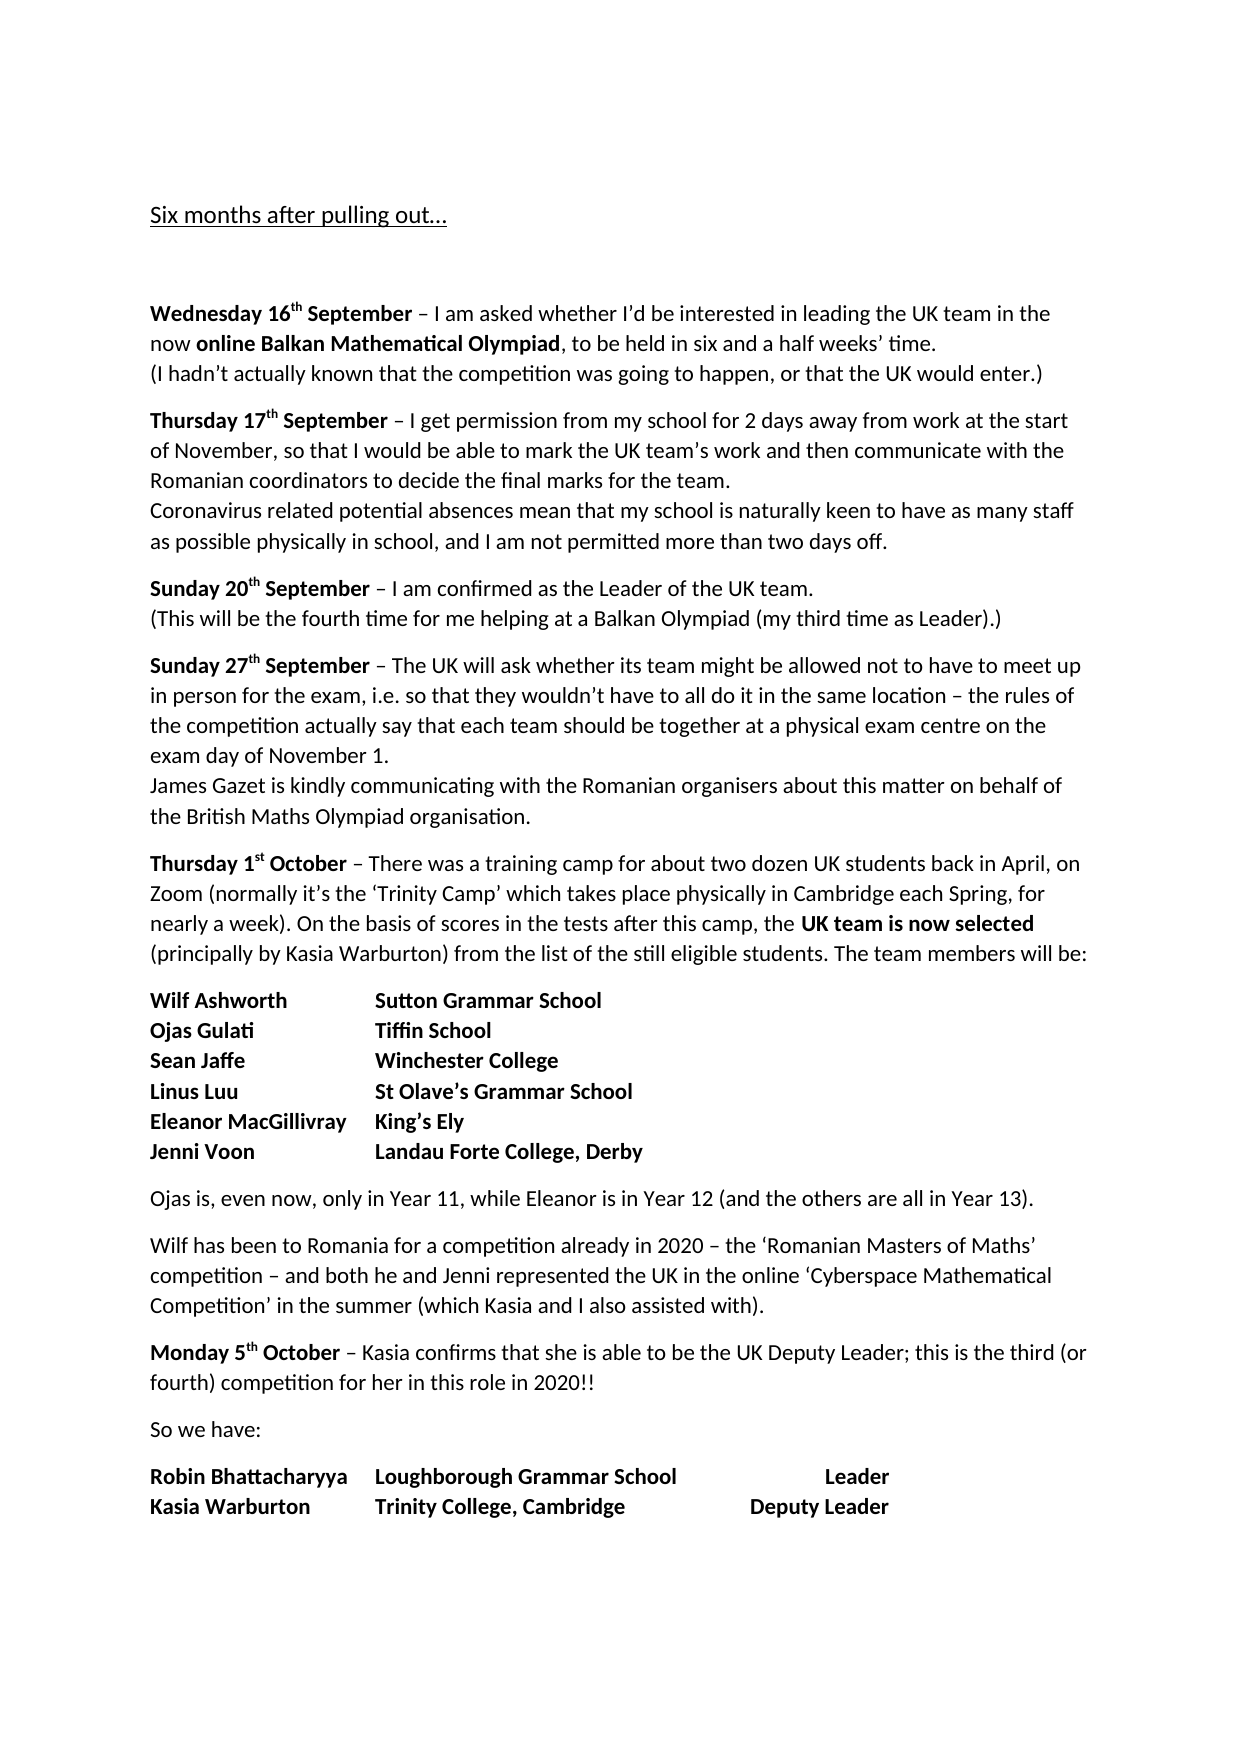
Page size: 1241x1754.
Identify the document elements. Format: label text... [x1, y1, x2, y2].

text Wilf Ashworth Sutton Grammar School [150, 986, 1090, 1014]
text Thursday 17th September – I get permission from my school for 2 days away from work at the start of November, so that I would be able to mark the UK team’s work and then communicate with the Romanian coordinators to decide the final marks for the team. [150, 406, 1090, 494]
text Sunday 20th September – I am confirmed as the Leader of the UK team. [150, 574, 1090, 602]
text James Gazet is kindly communicating with the Romanian organisers about this matter on behalf of the British Maths Olympiad organisation. [150, 772, 1090, 830]
text Wilf has been to Romania for a competition already in 2020 – the ‘Romanian Masters of Maths’ competition – and both he and Jenni represented the UK in the online ‘Cyberspace Mathematical Competition’ in the summer (which Kasia and I also assisted with). [150, 1231, 1090, 1319]
text Sean Jaffe Winchester College [150, 1047, 1090, 1075]
text Kasia Warburton Trinity College, Cambridge Deputy Leader [150, 1492, 1090, 1521]
text (This will be the fourth time for me helping at a Balkan Olympiad (my third time as Leader).) [150, 604, 1090, 632]
text Monday 5th October – Kasia confirms that she is able to be the UK Deputy Leader; this is the third (or fourth) competition for her in this role in 2020!! [150, 1338, 1090, 1397]
text Ojas Gulati Tiffin School [150, 1016, 1090, 1044]
text Thursday 1st October – There was a training camp for about two dozen UK students back in April, on Zoom (normally it’s the ‘Trinity Camp’ which takes place physically in Cambridge each Spring, for nearly a week). On the basis of scores in the tests after this camp, the UK team is now selected (principally by Kasia Warburton) from the list of the still eligible students. The team members will be: [150, 849, 1090, 967]
text Six months after pulling out… [150, 199, 1090, 230]
text Coronavirus related potential absences mean that my school is naturally keen to have as many staff as possible physically in school, and I am not permitted more than two days off. [150, 497, 1090, 555]
text Linus Luu St Olave’s Grammar School [150, 1077, 1090, 1105]
text Robin Bhattacharyya Loughborough Grammar School Leader [150, 1462, 1090, 1490]
text So we have: [150, 1415, 1090, 1443]
text Eleanor MacGillivray King’s Ely [150, 1107, 1090, 1135]
text Wednesday 16th September – I am asked whether I’d be interested in leading the UK team in the now online Balkan Mathematical Olympiad, to be held in six and a half weeks’ time. [150, 299, 1090, 357]
text Sunday 27th September – The UK will ask whether its team might be allowed not to have to meet up in person for the exam, i.e. so that they wouldn’t have to all do it in the same location – the rules of the competition actually say that each team should be together at a physical exam centre on the exam day of November 1. [150, 651, 1090, 769]
text (I hadn’t actually known that the competition was going to happen, or that the UK would enter.) [150, 359, 1090, 387]
text Jenni Voon Landau Forte College, Derby [150, 1137, 1090, 1165]
text Ojas is, even now, only in Year 11, while Eleanor is in Year 12 (and the others are all in Year 13). [150, 1184, 1090, 1212]
